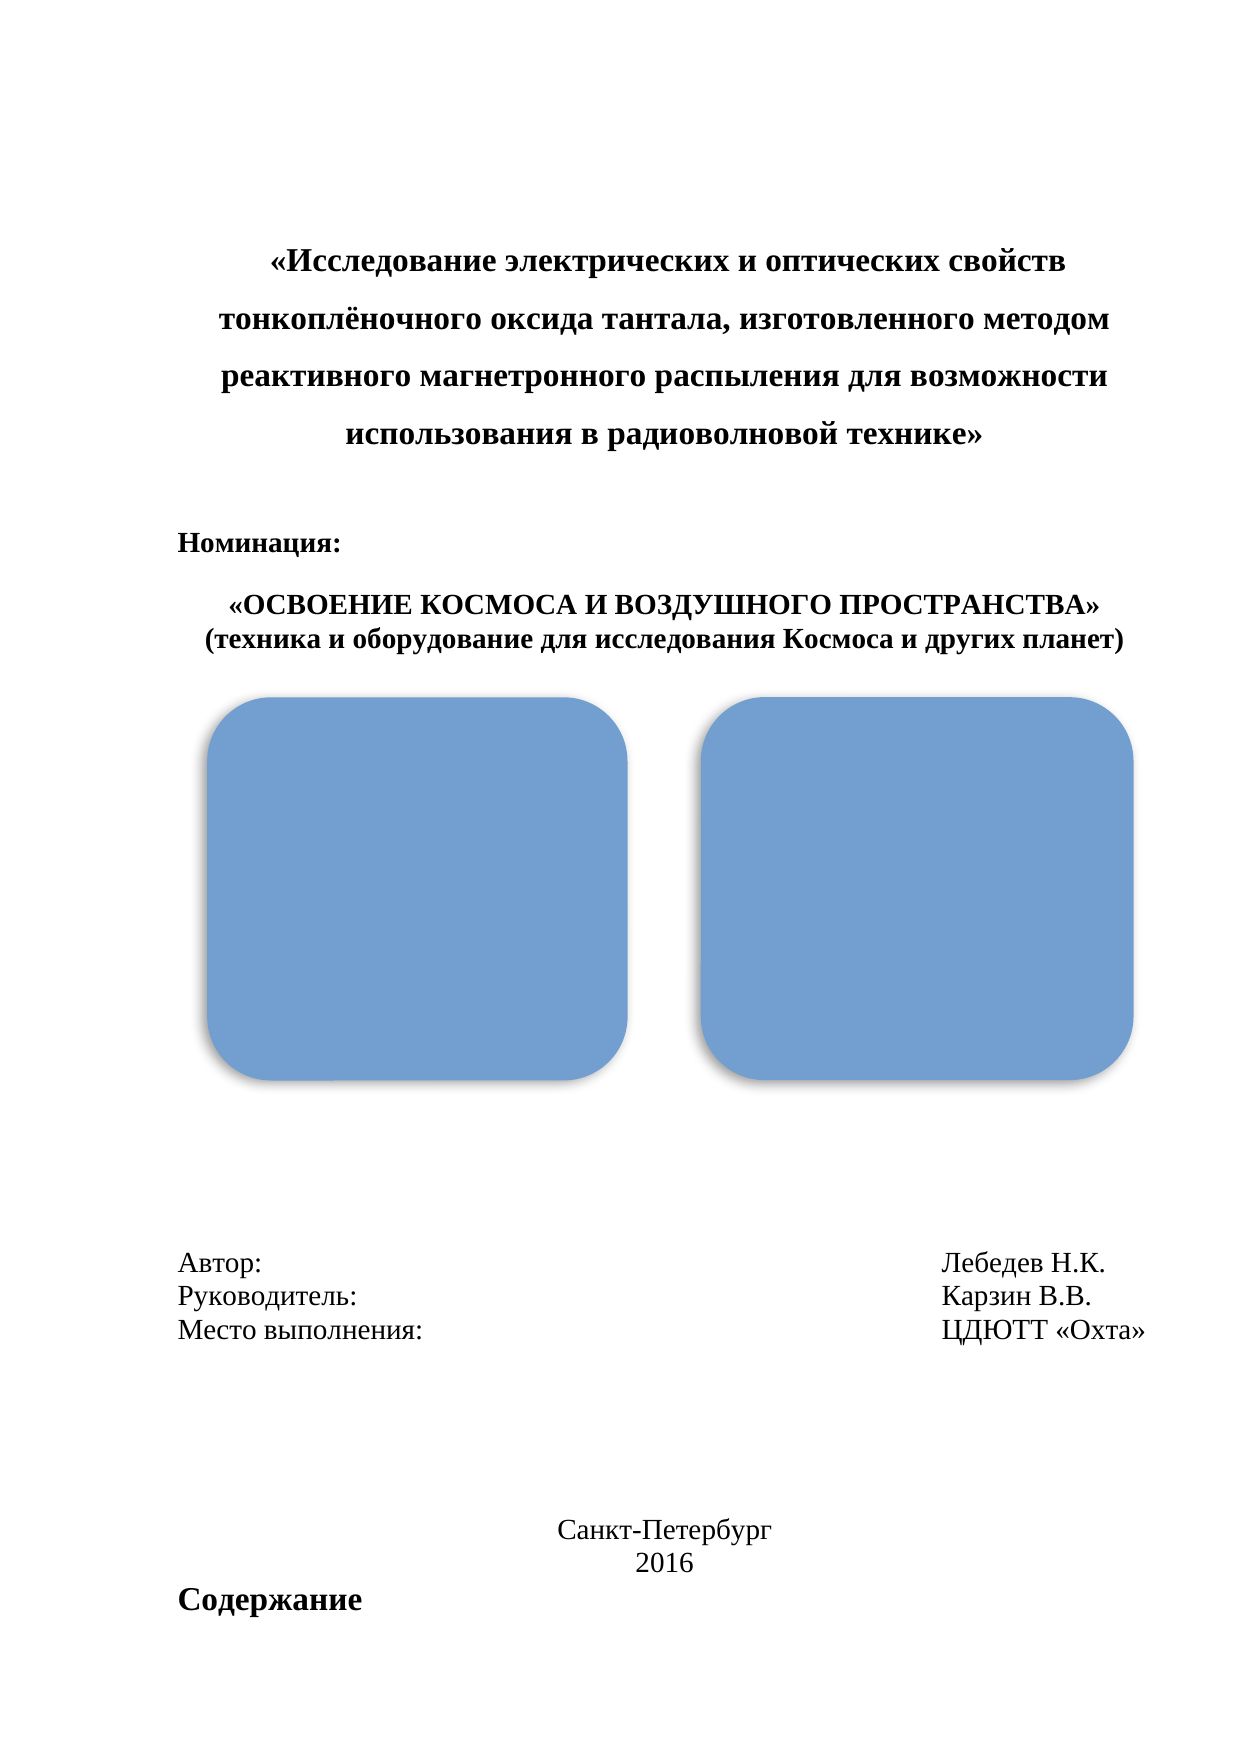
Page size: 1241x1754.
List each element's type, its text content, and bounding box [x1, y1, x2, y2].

text (техника и оборудование для исследования Космоса и других планет) [177, 621, 1152, 654]
table_header [166, 688, 664, 1107]
text «Исследование электрических и оптических свойств тонкоплёночного оксида тантала, изготовленного методом реактивного магнетронного распыления для возможности использования в радиоволновой технике» [177, 241, 1152, 451]
text Содержание [177, 1579, 1152, 1617]
table_cell Руководитель: [166, 1279, 930, 1312]
table_cell ЦДЮТТ «Охта» [930, 1312, 1163, 1346]
text Номинация: [177, 525, 1152, 558]
text 2016 [177, 1545, 1152, 1579]
text «ОСВОЕНИЕ КОСМОСА И ВОЗДУШНОГО ПРОСТРАНСТВА» [177, 587, 1152, 621]
table_header Лебедев Н.К. [930, 1245, 1163, 1278]
table_header Автор: [166, 1245, 930, 1278]
table_cell Место выполнения: [166, 1312, 930, 1346]
table_header [664, 688, 1163, 1107]
text Санкт-Петербург [177, 1512, 1152, 1545]
table_cell Карзин В.В. [930, 1279, 1163, 1312]
